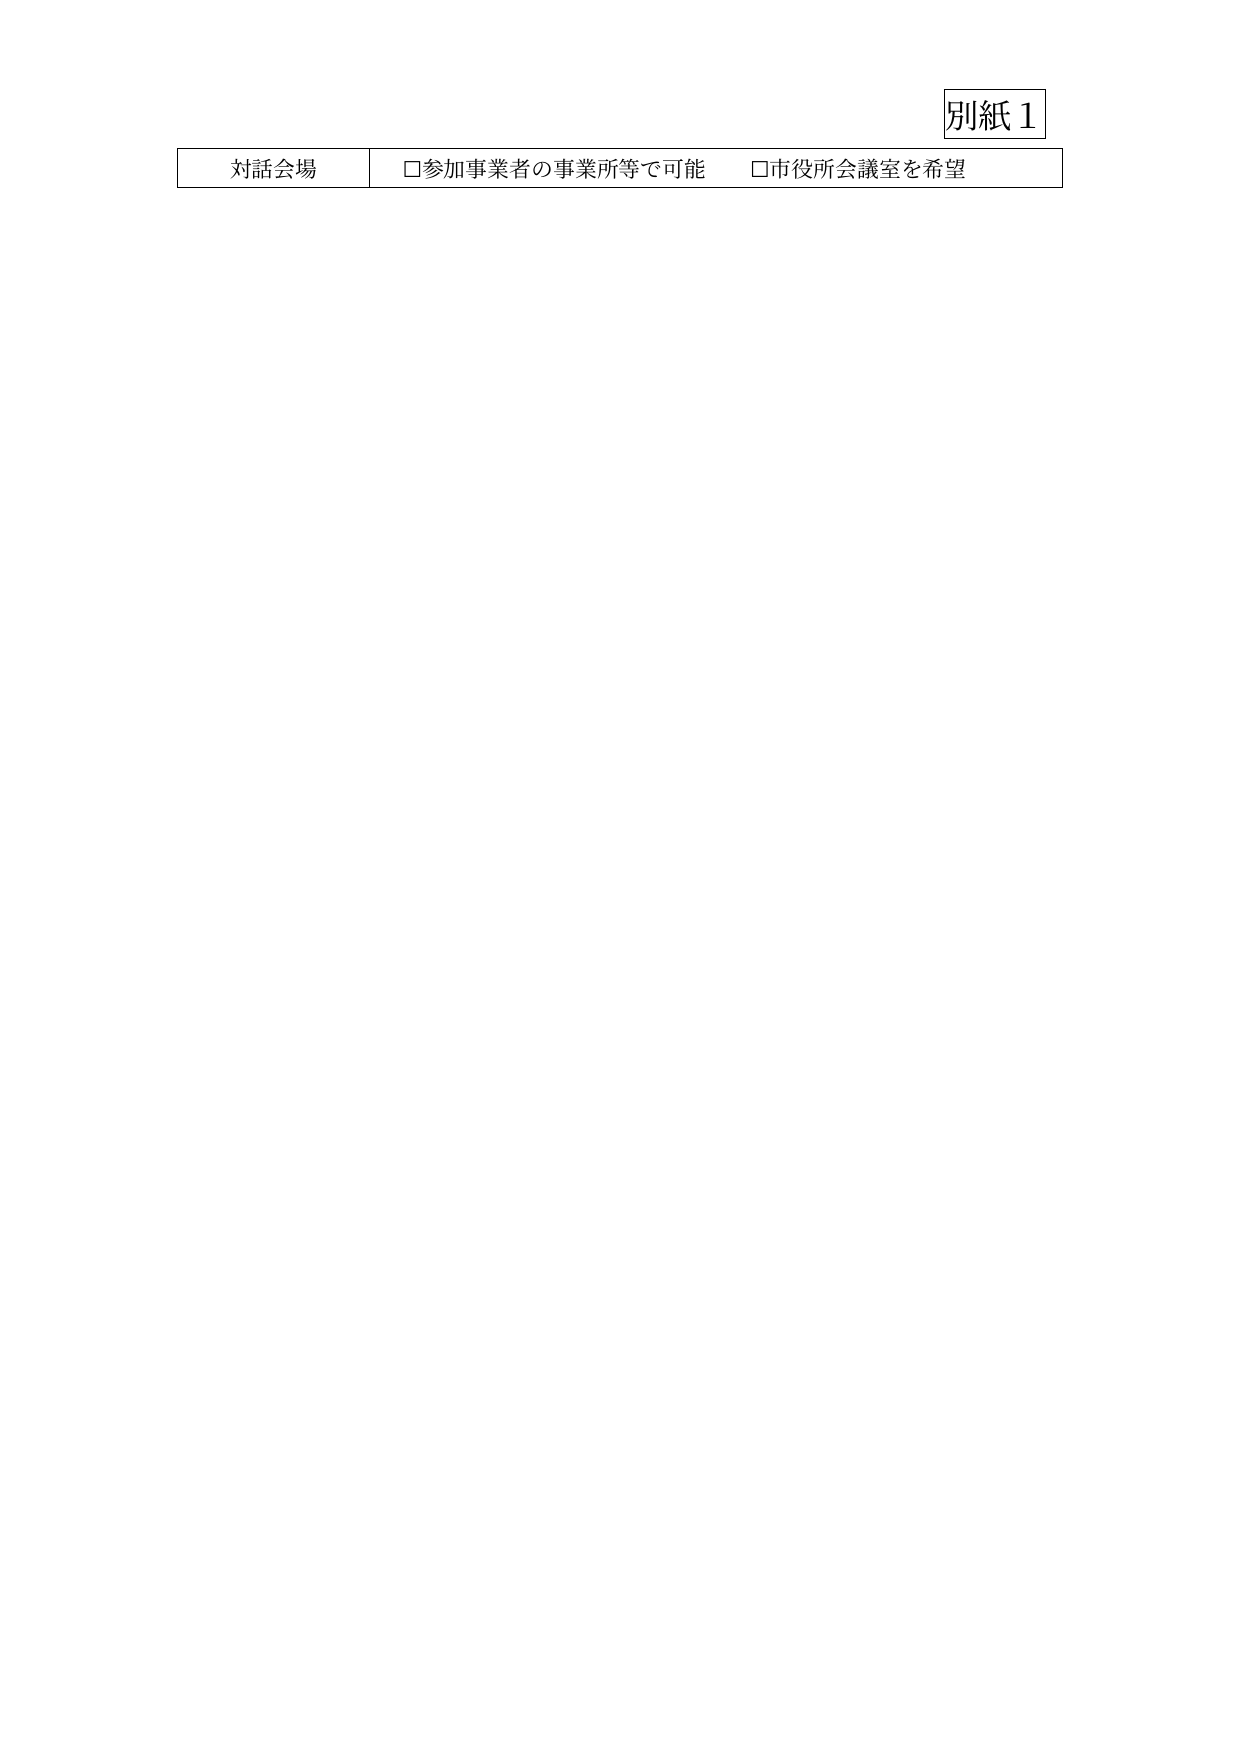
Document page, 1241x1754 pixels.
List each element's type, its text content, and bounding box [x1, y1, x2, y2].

table_cell 参加事業者の事業所等で可能 市役所会議室を希望 [370, 149, 1062, 187]
table_cell 対話会場 [178, 149, 369, 187]
